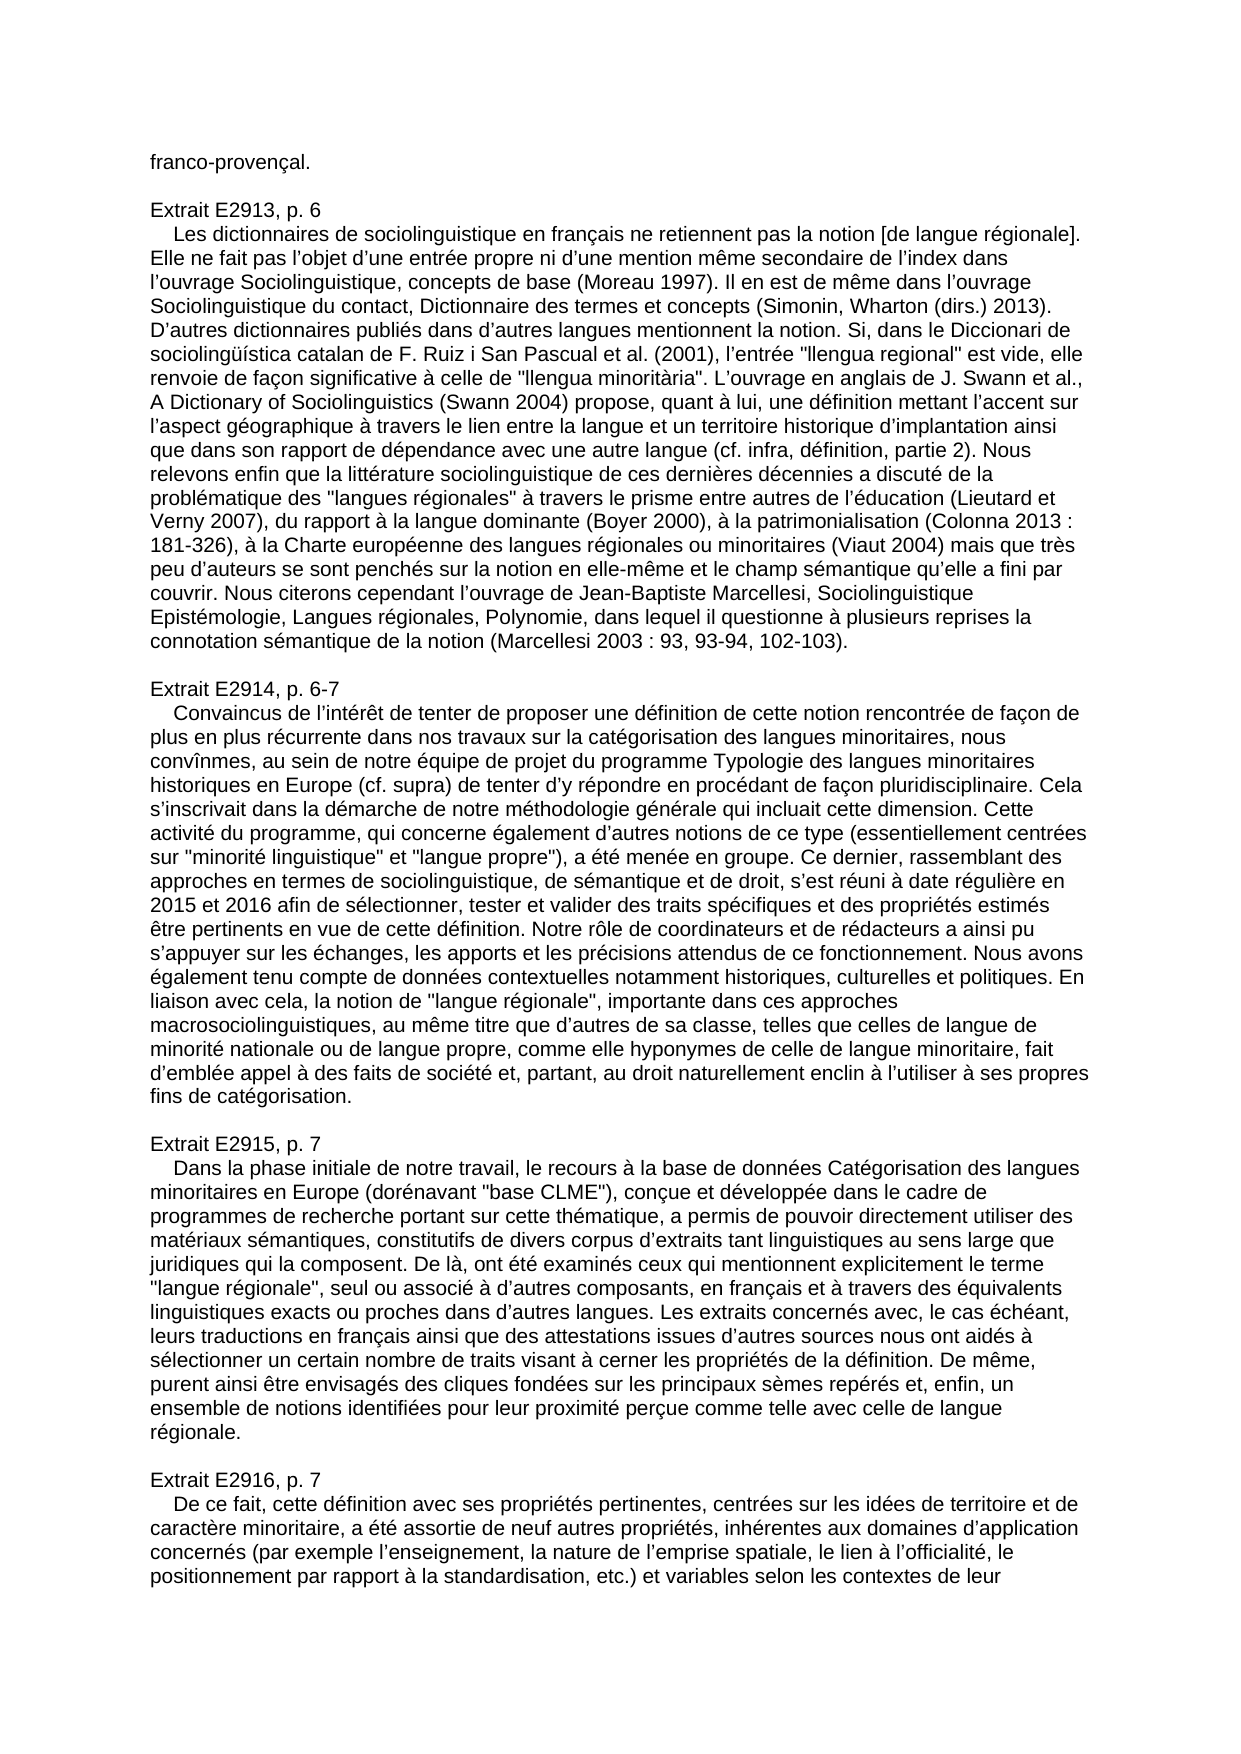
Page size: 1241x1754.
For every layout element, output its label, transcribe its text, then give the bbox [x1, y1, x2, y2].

text Extrait E2913, p. 6 [150, 198, 1090, 222]
text Extrait E2914, p. 6-7 [150, 677, 1090, 701]
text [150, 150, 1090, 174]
text Les dictionnaires de sociolinguistique en français ne retiennent pas la notion [de langue régionale]. Elle ne fait pas l’objet d’une entrée propre ni d’une mention même secondaire de l’index dans l’ouvrage Sociolinguistique, concepts de base (Moreau 1997). Il en est de même dans l’ouvrage Sociolinguistique du contact, Dictionnaire des termes et concepts (Simonin, Wharton (dirs.) 2013). D’autres dictionnaires publiés dans d’autres langues mentionnent la notion. Si, dans le Diccionari de sociolingüística catalan de F. Ruiz i San Pascual et al. (2001), l’entrée "llengua regional" est vide, elle renvoie de façon significative à celle de "llengua minoritària". L’ouvrage en anglais de J. Swann et al., A Dictionary of Sociolinguistics (Swann 2004) propose, quant à lui, une définition mettant l’accent sur l’aspect géographique à travers le lien entre la langue et un territoire historique d’implantation ainsi que dans son rapport de dépendance avec une autre langue (cf. infra, définition, partie 2). Nous relevons enfin que la littérature sociolinguistique de ces dernières décennies a discuté de la problématique des "langues régionales" à travers le prisme entre autres de l’éducation (Lieutard et Verny 2007), du rapport à la langue dominante (Boyer 2000), à la patrimonialisation (Colonna 2013 : 181-326), à la Charte européenne des langues régionales ou minoritaires (Viaut 2004) mais que très peu d’auteurs se sont penchés sur la notion en elle-même et le champ sémantique qu’elle a fini par couvrir. Nous citerons cependant l’ouvrage de Jean-Baptiste Marcellesi, Sociolinguistique Epistémologie, Langues régionales, Polynomie, dans lequel il questionne à plusieurs reprises la connotation sémantique de la notion (Marcellesi 2003 : 93, 93-94, 102-103). [150, 222, 1090, 653]
text Convaincus de l’intérêt de tenter de proposer une définition de cette notion rencontrée de façon de plus en plus récurrente dans nos travaux sur la catégorisation des langues minoritaires, nous convînmes, au sein de notre équipe de projet du programme Typologie des langues minoritaires historiques en Europe (cf. supra) de tenter d’y répondre en procédant de façon pluridisciplinaire. Cela s’inscrivait dans la démarche de notre méthodologie générale qui incluait cette dimension. Cette activité du programme, qui concerne également d’autres notions de ce type (essentiellement centrées sur "minorité linguistique" et "langue propre"), a été menée en groupe. Ce dernier, rassemblant des approches en termes de sociolinguistique, de sémantique et de droit, s’est réuni à date régulière en 2015 et 2016 afin de sélectionner, tester et valider des traits spécifiques et des propriétés estimés être pertinents en vue de cette définition. Notre rôle de coordinateurs et de rédacteurs a ainsi pu s’appuyer sur les échanges, les apports et les précisions attendus de ce fonctionnement. Nous avons également tenu compte de données contextuelles notamment historiques, culturelles et politiques. En liaison avec cela, la notion de "langue régionale", importante dans ces approches macrosociolinguistiques, au même titre que d’autres de sa classe, telles que celles de langue de minorité nationale ou de langue propre, comme elle hyponymes de celle de langue minoritaire, fait d’emblée appel à des faits de société et, partant, au droit naturellement enclin à l’utiliser à ses propres fins de catégorisation. [150, 701, 1090, 1108]
text Dans la phase initiale de notre travail, le recours à la base de données Catégorisation des langues minoritaires en Europe (dorénavant "base CLME"), conçue et développée dans le cadre de programmes de recherche portant sur cette thématique, a permis de pouvoir directement utiliser des matériaux sémantiques, constitutifs de divers corpus d’extraits tant linguistiques au sens large que juridiques qui la composent. De là, ont été examinés ceux qui mentionnent explicitement le terme "langue régionale", seul ou associé à d’autres composants, en français et à travers des équivalents linguistiques exacts ou proches dans d’autres langues. Les extraits concernés avec, le cas échéant, leurs traductions en français ainsi que des attestations issues d’autres sources nous ont aidés à sélectionner un certain nombre de traits visant à cerner les propriétés de la définition. De même, purent ainsi être envisagés des cliques fondées sur les principaux sèmes repérés et, enfin, un ensemble de notions identifiées pour leur proximité perçue comme telle avec celle de langue régionale. [150, 1156, 1090, 1444]
text Extrait E2915, p. 7 [150, 1132, 1090, 1156]
text Extrait E2916, p. 7 [150, 1468, 1090, 1492]
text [150, 1492, 1090, 1587]
